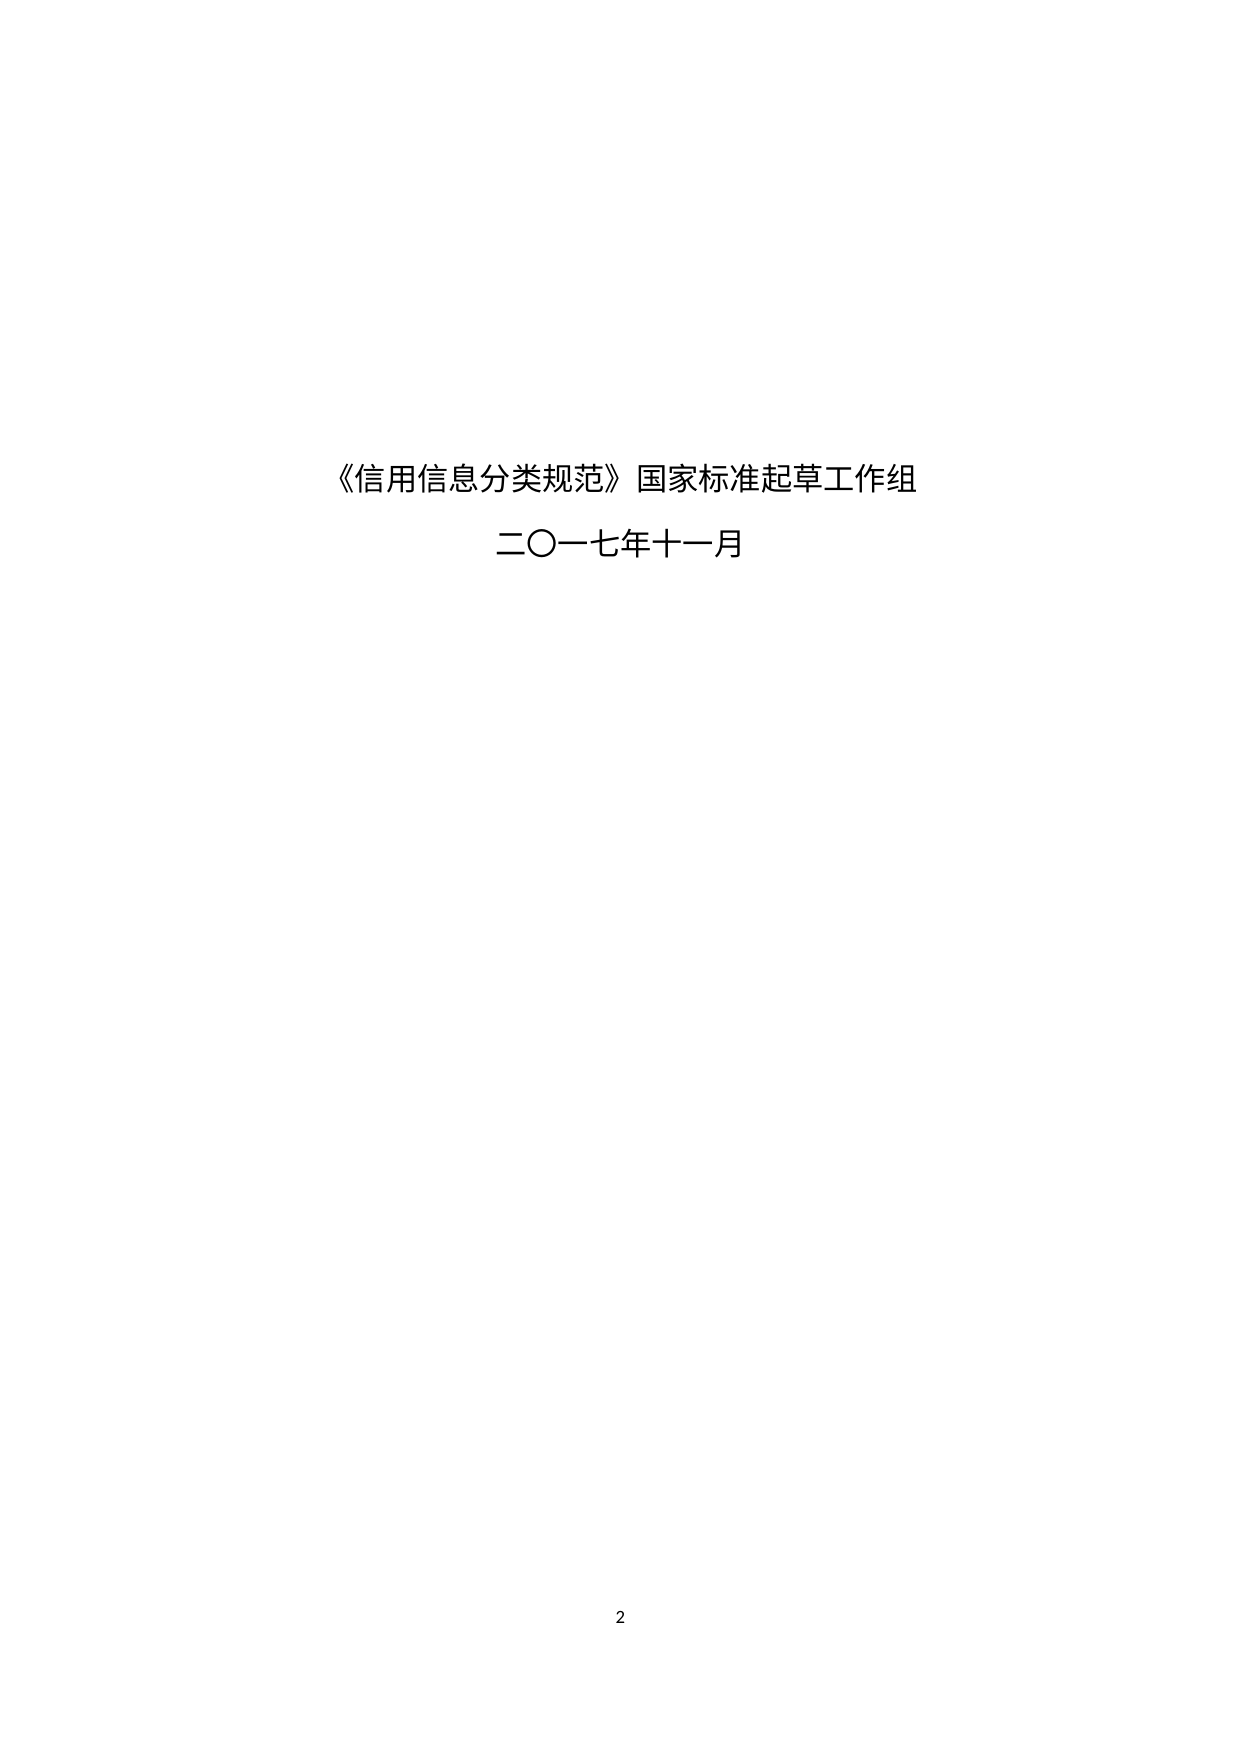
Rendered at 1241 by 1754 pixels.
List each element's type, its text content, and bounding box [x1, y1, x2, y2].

text 《信用信息分类规范》国家标准起草工作组 [187, 444, 1053, 509]
text 二〇一七年十一月 [187, 509, 1053, 574]
